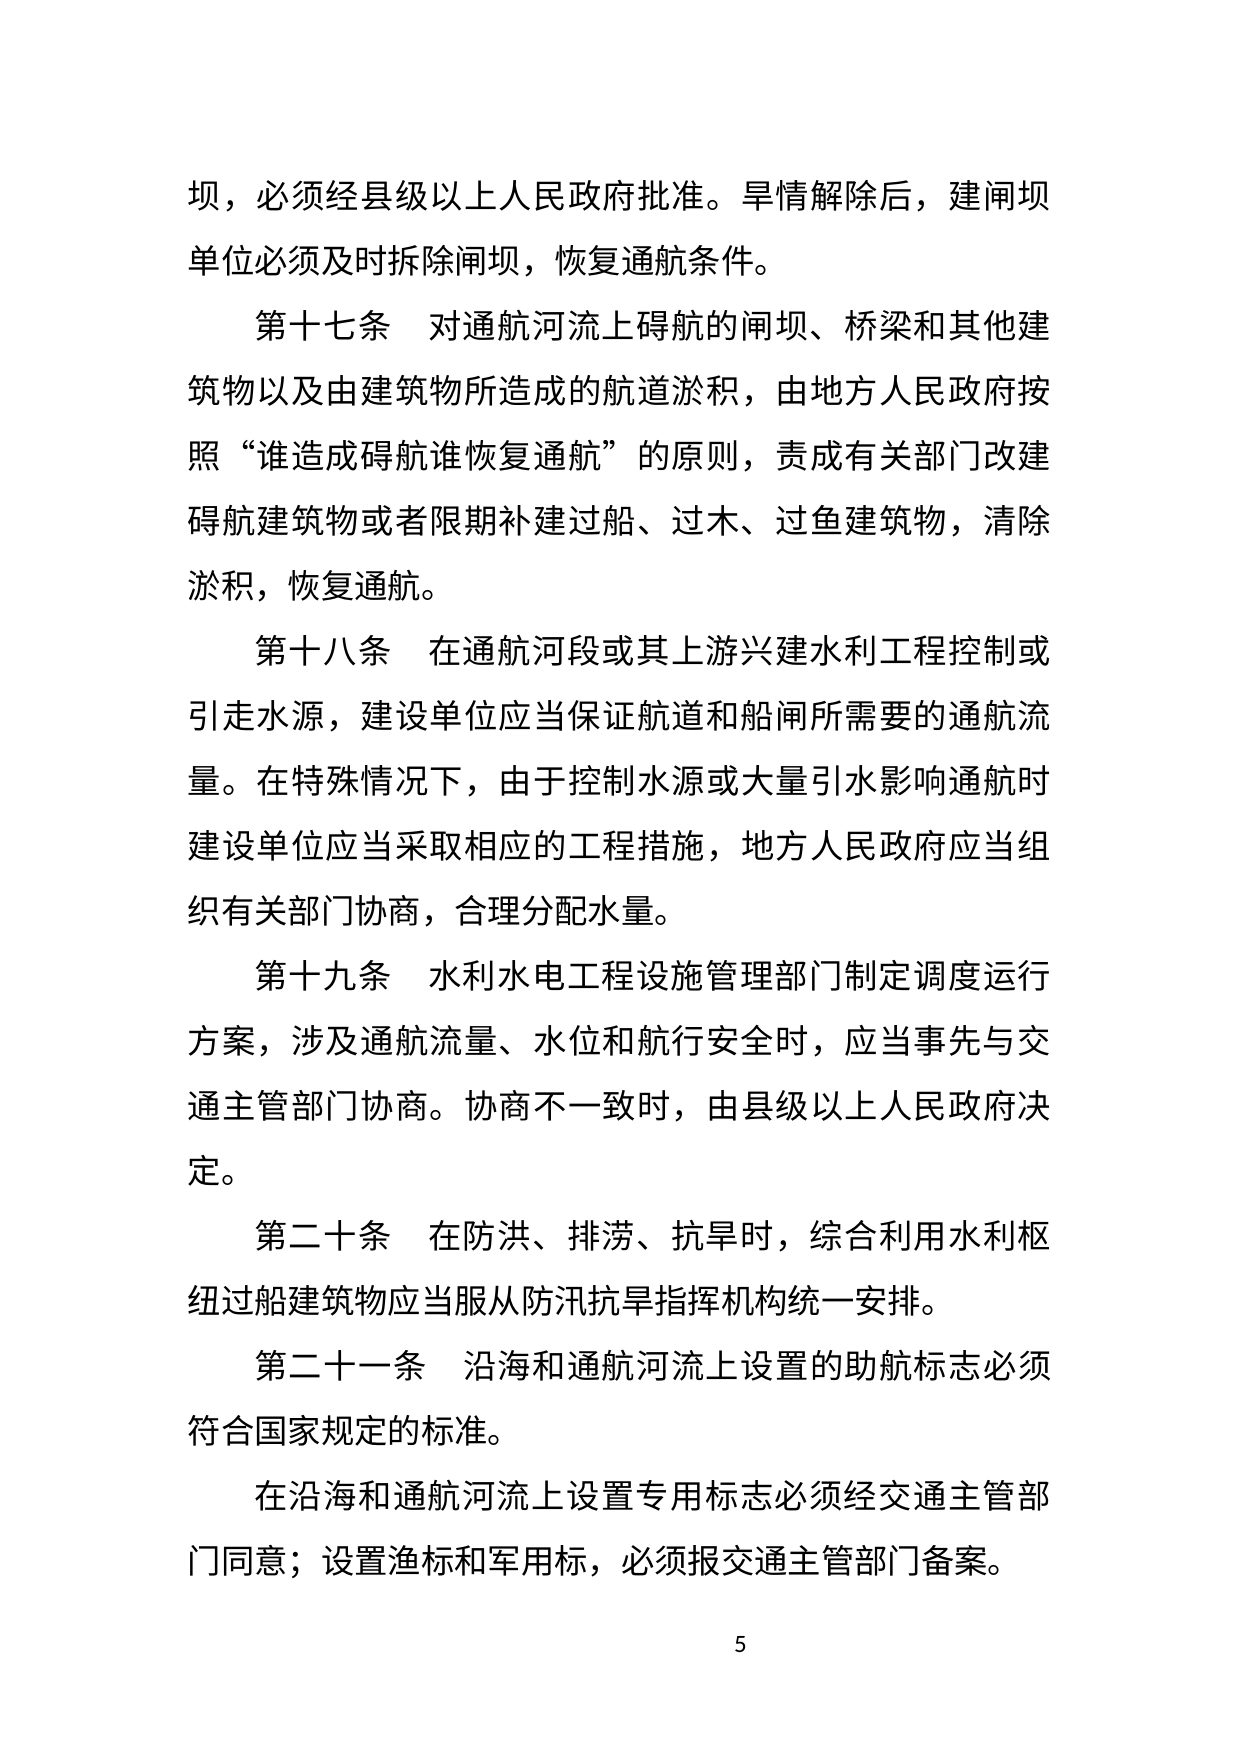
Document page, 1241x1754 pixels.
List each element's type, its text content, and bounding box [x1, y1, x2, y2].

text 第十七条 对通航河流上碍航的闸坝、桥梁和其他建筑物以及由建筑物所造成的航道淤积，由地方人民政府按照“谁造成碍航谁恢复通航”的原则，责成有关部门改建碍航建筑物或者限期补建过船、过木、过鱼建筑物，清除淤积，恢复通航。 [187, 292, 1053, 617]
text 在沿海和通航河流上设置专用标志必须经交通主管部门同意；设置渔标和军用标，必须报交通主管部门备案。 [187, 1462, 1053, 1592]
text 第二十一条 沿海和通航河流上设置的助航标志必须符合国家规定的标准。 [187, 1332, 1053, 1462]
text 第十八条 在通航河段或其上游兴建水利工程控制或引走水源，建设单位应当保证航道和船闸所需要的通航流量。在特殊情况下，由于控制水源或大量引水影响通航时，建设单位应当采取相应的工程措施，地方人民政府应当组织有关部门协商，合理分配水量。 [187, 617, 1053, 942]
text 第二十条 在防洪、排涝、抗旱时，综合利用水利枢纽过船建筑物应当服从防汛抗旱指挥机构统一安排。 [187, 1202, 1053, 1332]
text 第十九条 水利水电工程设施管理部门制定调度运行方案，涉及通航流量、水位和航行安全时，应当事先与交通主管部门协商。协商不一致时，由县级以上人民政府决定。 [187, 942, 1053, 1202]
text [187, 162, 1053, 292]
